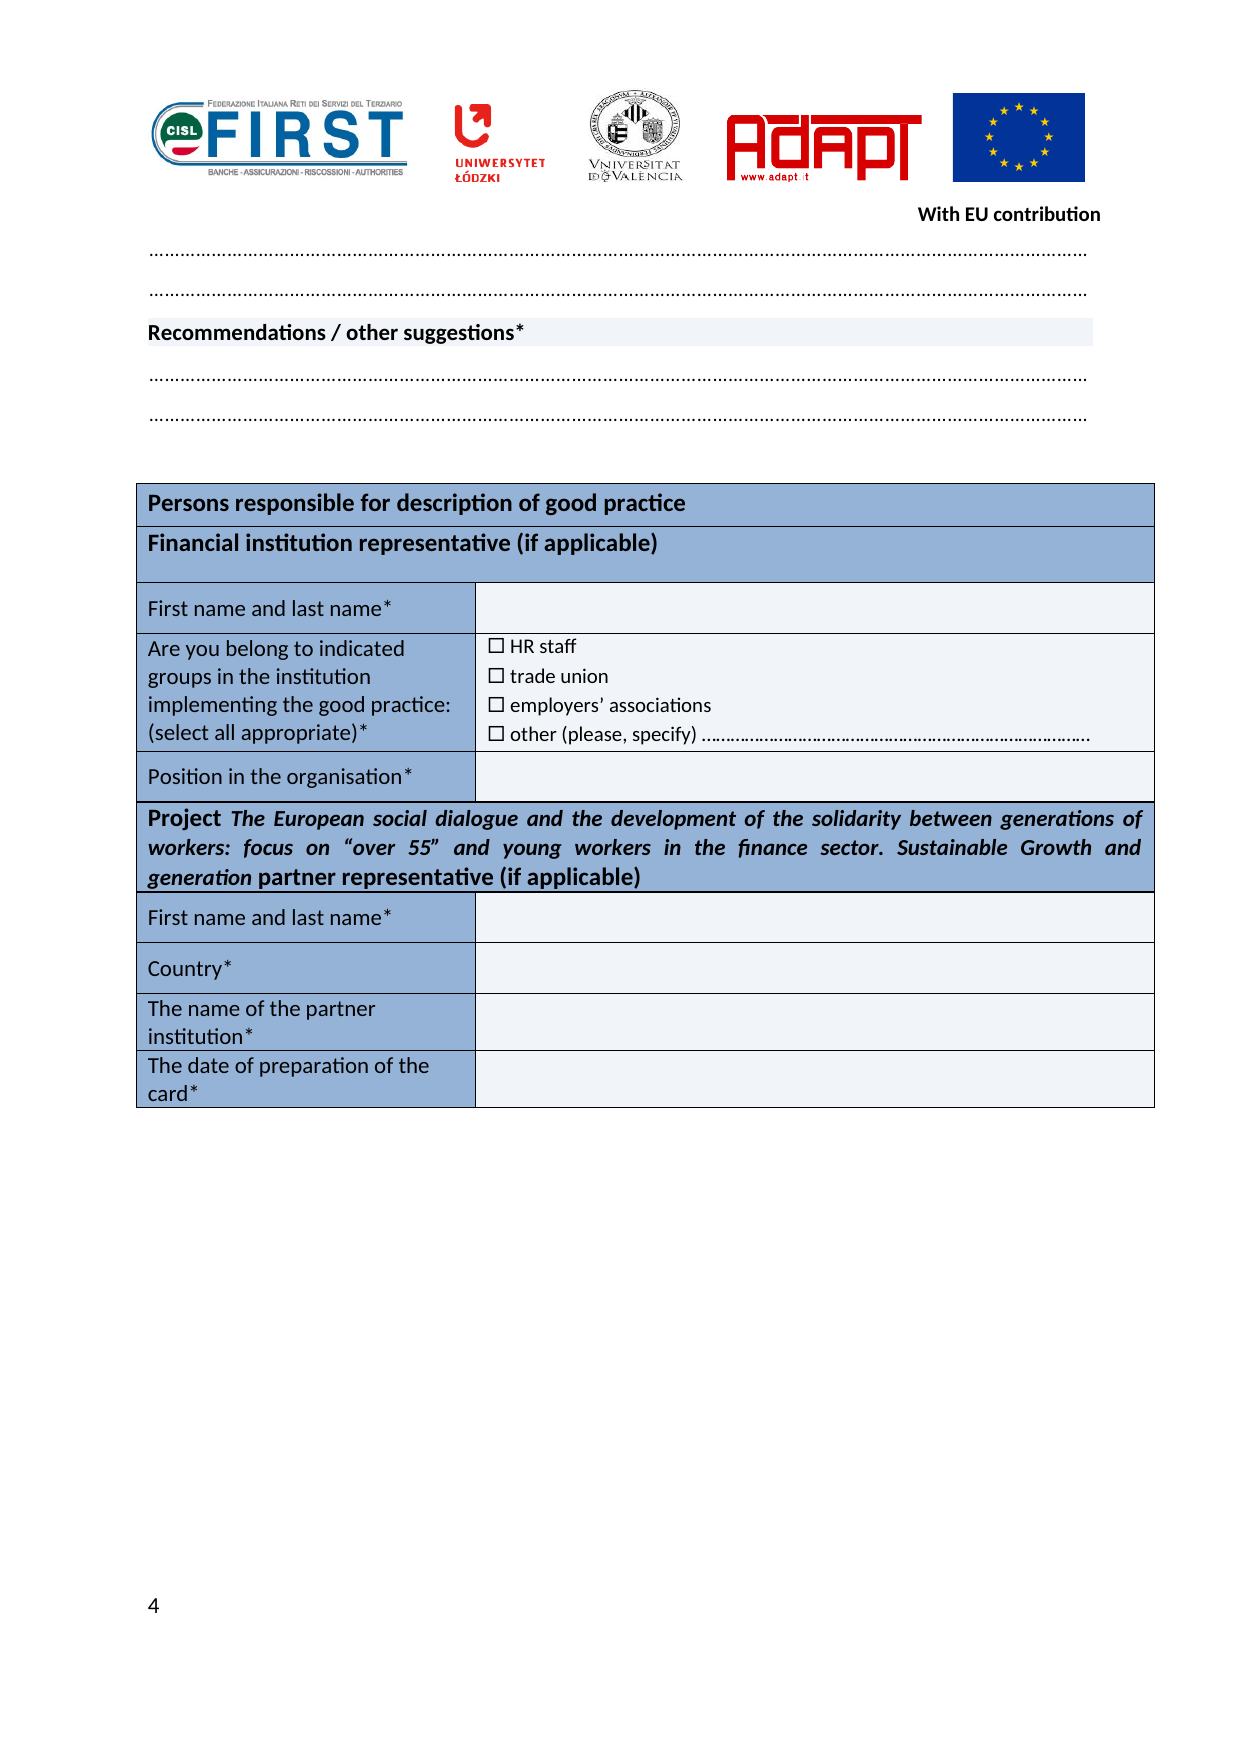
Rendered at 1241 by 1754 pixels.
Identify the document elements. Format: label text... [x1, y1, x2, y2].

text ……………………………………………………………………………………………………………………………………………………………… [148, 278, 1093, 302]
picture [727, 115, 922, 182]
text ……………………………………………………………………………………………………………………………………………………………… [148, 238, 1093, 262]
table_cell Project The European social dialogue and the development of the solidarity between generations of workers: focus on “over 55” and young workers in the finance sector. Sustainable Growth and generation partner representative (if applicable) [137, 803, 1154, 891]
table_cell Financial institution representative (if applicable) [137, 527, 1154, 582]
table_cell First name and last name* [137, 583, 475, 633]
table_cell First name and last name* [137, 893, 475, 942]
table_cell The date of preparation of the card* [137, 1051, 475, 1107]
table_cell Are you belong to indicated groups in the institution implementing the good practice: (select all appropriate)* [137, 634, 475, 751]
picture [588, 88, 684, 182]
table_cell Country* [137, 943, 475, 993]
table_cell [476, 943, 1154, 993]
table_cell [476, 893, 1154, 942]
picture [147, 88, 414, 182]
picture [454, 104, 545, 182]
text ……………………………………………………………………………………………………………………………………………………………… [148, 363, 1093, 387]
table_cell [476, 1051, 1154, 1107]
picture [952, 93, 1085, 182]
table_header Persons responsible for description of good practice [137, 484, 1154, 526]
table_cell [476, 752, 1154, 801]
table_cell Position in the organisation* [137, 752, 475, 801]
table_cell HR staff trade union employers’ associations other (please, specify) ……………………………………………………………………… [476, 634, 1154, 751]
table_cell [476, 583, 1154, 633]
table_cell [476, 994, 1154, 1050]
text Recommendations / other suggestions* [148, 318, 1093, 346]
text ……………………………………………………………………………………………………………………………………………………………… [148, 403, 1093, 427]
table_cell The name of the partner institution* [137, 994, 475, 1050]
